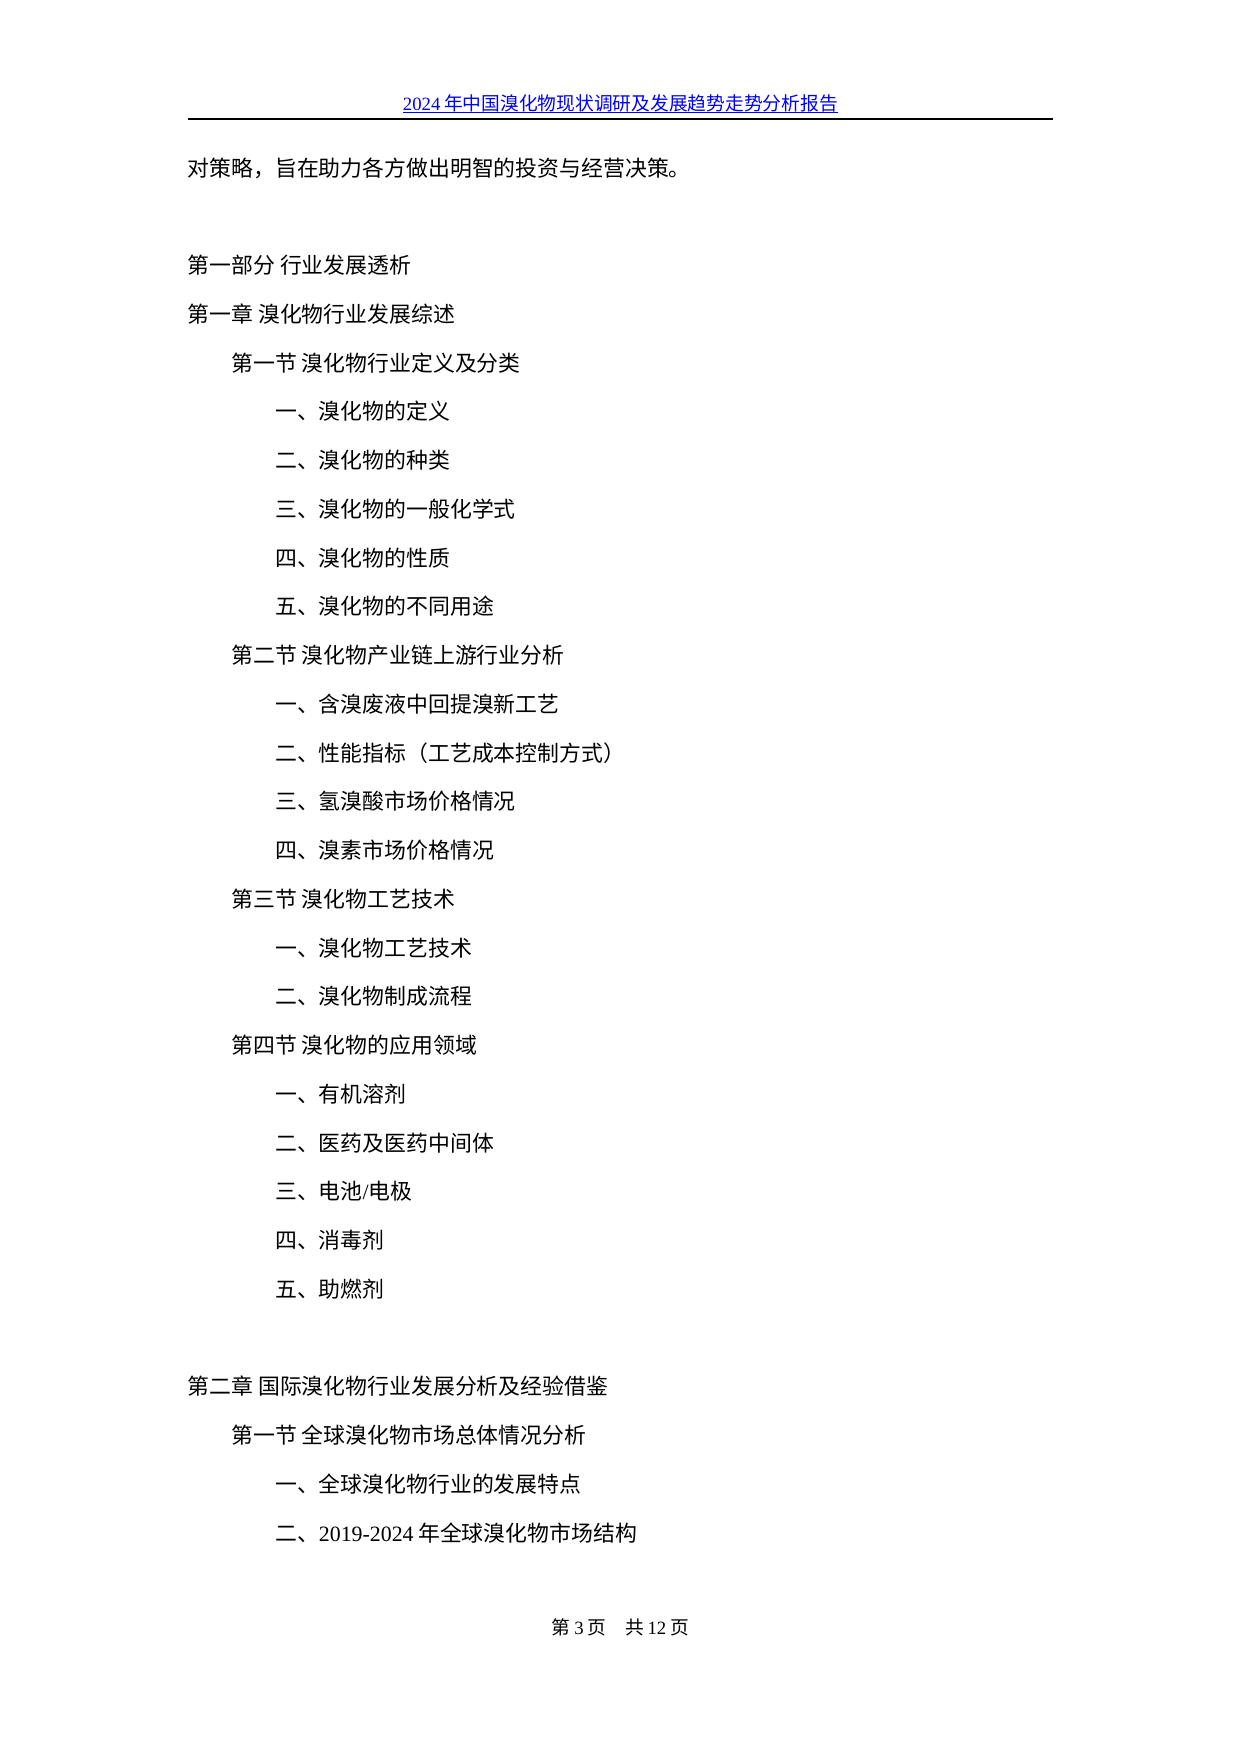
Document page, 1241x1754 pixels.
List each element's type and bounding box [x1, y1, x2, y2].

text [187, 150, 1053, 1548]
